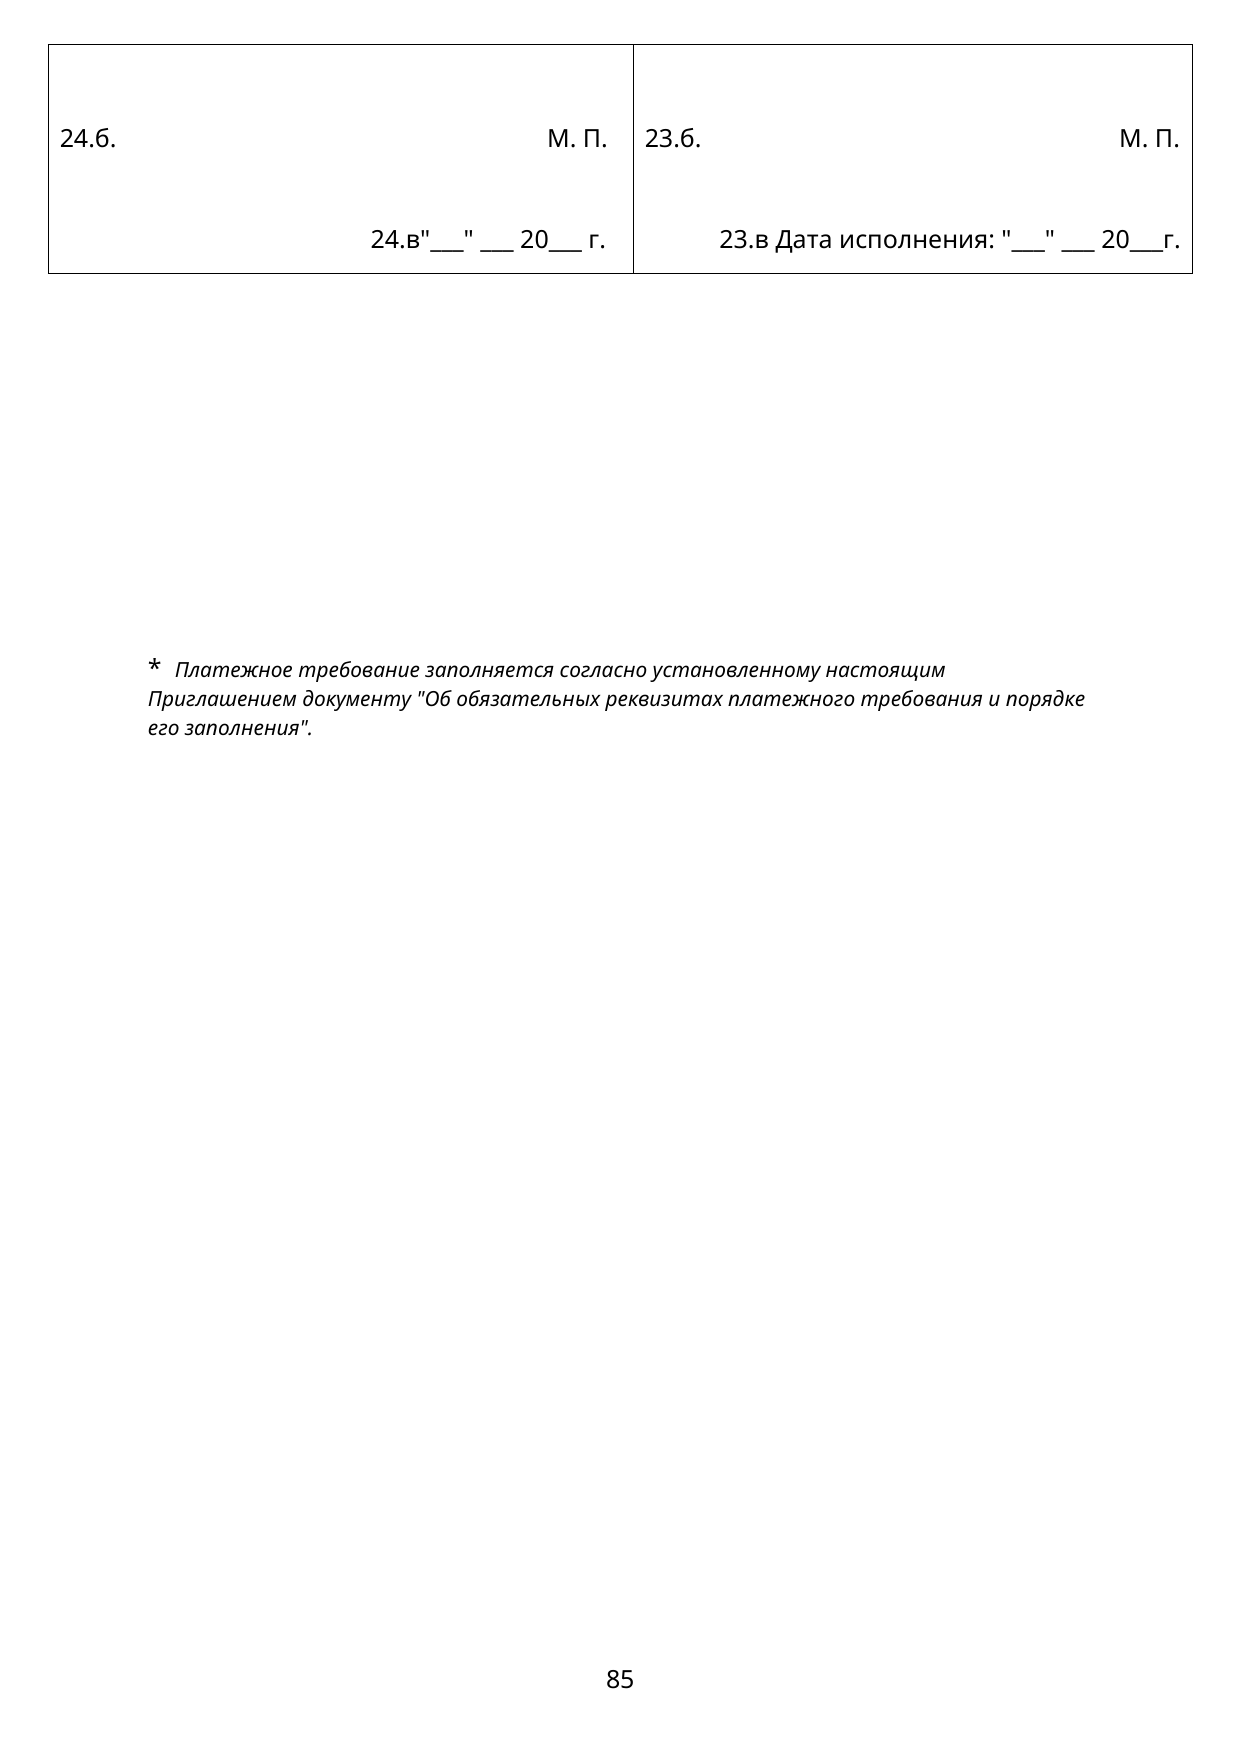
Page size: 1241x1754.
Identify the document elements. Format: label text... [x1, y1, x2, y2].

text * Платежное требование заполняется согласно установленному настоящим Приглашением документу "Об обязательных реквизитах платежного требования и порядке его заполнения". [148, 650, 1092, 741]
table_cell 23.б. М. П. 23.в Дата исполнения: "___" ___ 20___г. [634, 45, 1192, 273]
table_cell 24.б. М. П. 24.в"___" ___ 20___ г. [49, 45, 633, 273]
